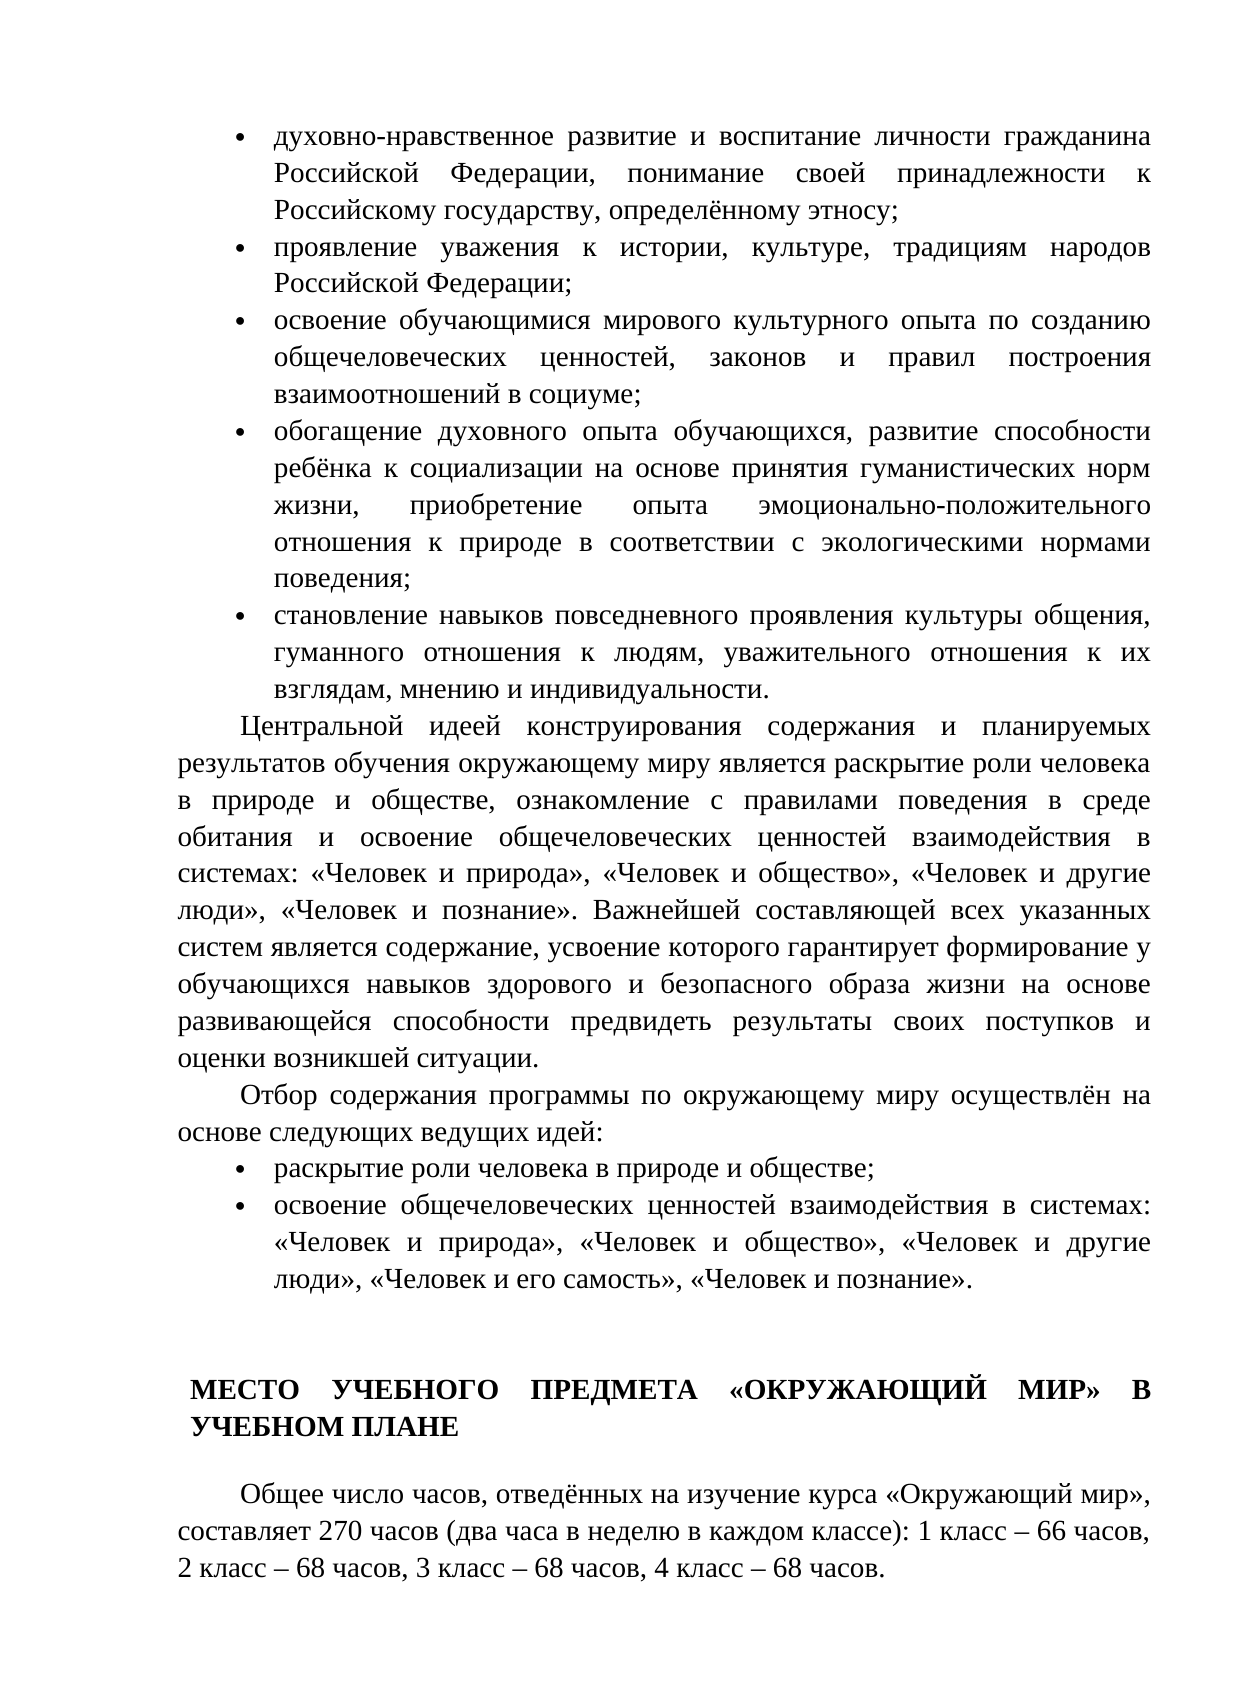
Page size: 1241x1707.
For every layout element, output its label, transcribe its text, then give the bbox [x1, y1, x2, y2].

list проявление уважения к истории, культуре, традициям народов Российской Федерации; [236, 229, 1152, 299]
text МЕСТО УЧЕБНОГО ПРЕДМЕТА «ОКРУЖАЮЩИЙ МИР» В УЧЕБНОМ ПЛАНЕ [190, 1372, 1152, 1442]
text Общее число часов, отведённых на изучение курса «Окружающий мир», составляет 270 часов (два часа в неделю в каждом классе): 1 класс – 66 часов, 2 класс – 68 часов, 3 класс – 68 часов, 4 класс – 68 часов. [177, 1476, 1152, 1584]
list освоение общечеловеческих ценностей взаимодействия в системах: «Человек и природа», «Человек и общество», «Человек и другие люди», «Человек и его самость», «Человек и познание». [236, 1187, 1152, 1295]
text Отбор содержания программы по окружающему миру осуществлён на основе следующих ведущих идей: [177, 1077, 1152, 1147]
list становление навыков повседневного проявления культуры общения, гуманного отношения к людям, уважительного отношения к их взглядам, мнению и индивидуальности. [236, 597, 1152, 705]
list обогащение духовного опыта обучающихся, развитие способности ребёнка к социализации на основе принятия гуманистических норм жизни, приобретение опыта эмоционально-положительного отношения к природе в соответствии с экологическими нормами поведения; [236, 413, 1152, 594]
text Центральной идеей конструирования содержания и планируемых результатов обучения окружающему миру является раскрытие роли человека в природе и обществе, ознакомление с правилами поведения в среде обитания и освоение общечеловеческих ценностей взаимодействия в системах: «Человек и природа», «Человек и общество», «Человек и другие люди», «Человек и познание». Важнейшей составляющей всех указанных систем является содержание, усвоение которого гарантирует формирование у обучающихся навыков здорового и безопасного образа жизни на основе развивающейся способности предвидеть результаты своих поступков и оценки возникшей ситуации. [177, 708, 1152, 1073]
list духовно-нравственное развитие и воспитание личности гражданина Российской Федерации, понимание своей принадлежности к Российскому государству, определённому этносу; [236, 118, 1152, 225]
list освоение обучающимися мирового культурного опыта по созданию общечеловеческих ценностей, законов и правил построения взаимоотношений в социуме; [236, 302, 1152, 410]
list раскрытие роли человека в природе и обществе; [236, 1151, 1152, 1184]
